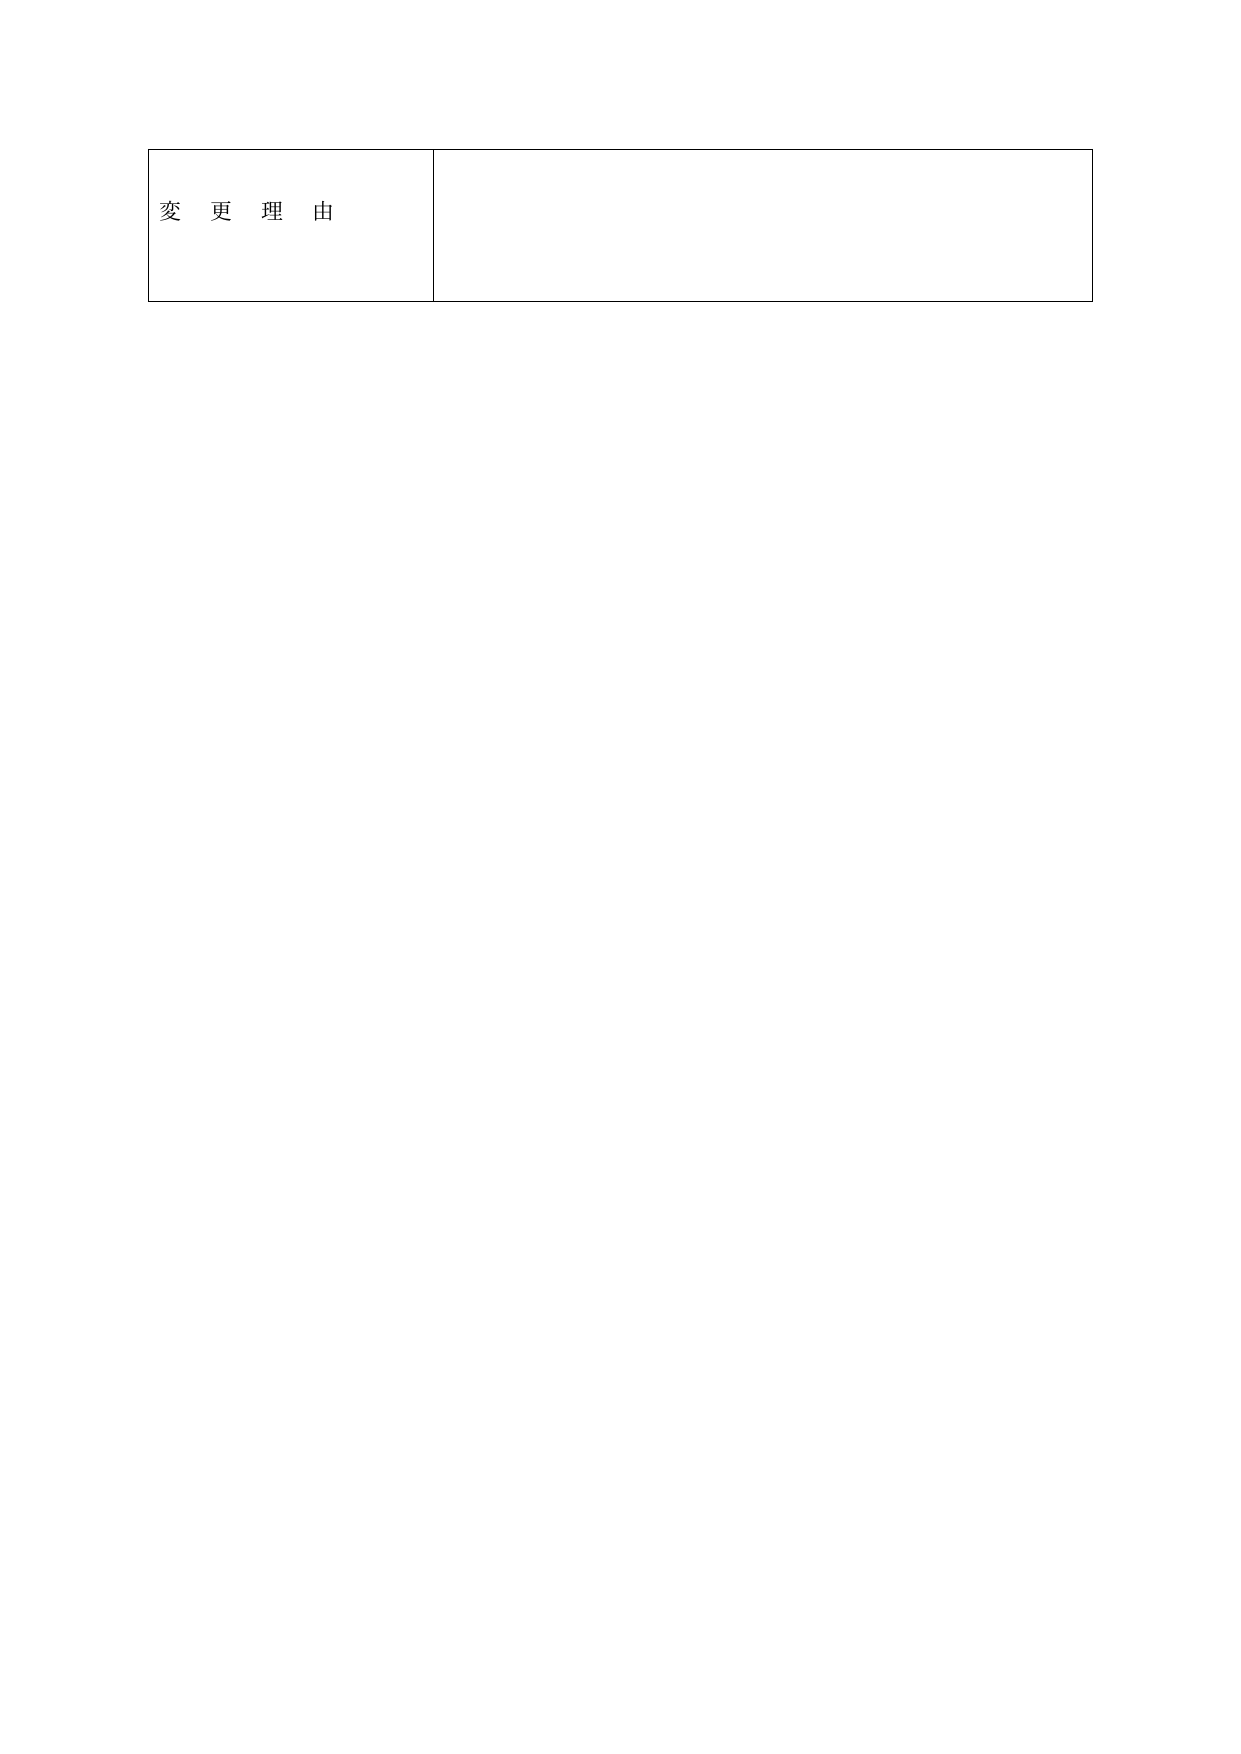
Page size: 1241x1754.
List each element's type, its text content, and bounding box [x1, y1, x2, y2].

table_cell [434, 150, 1092, 301]
table_cell 変更理由 [149, 150, 433, 301]
